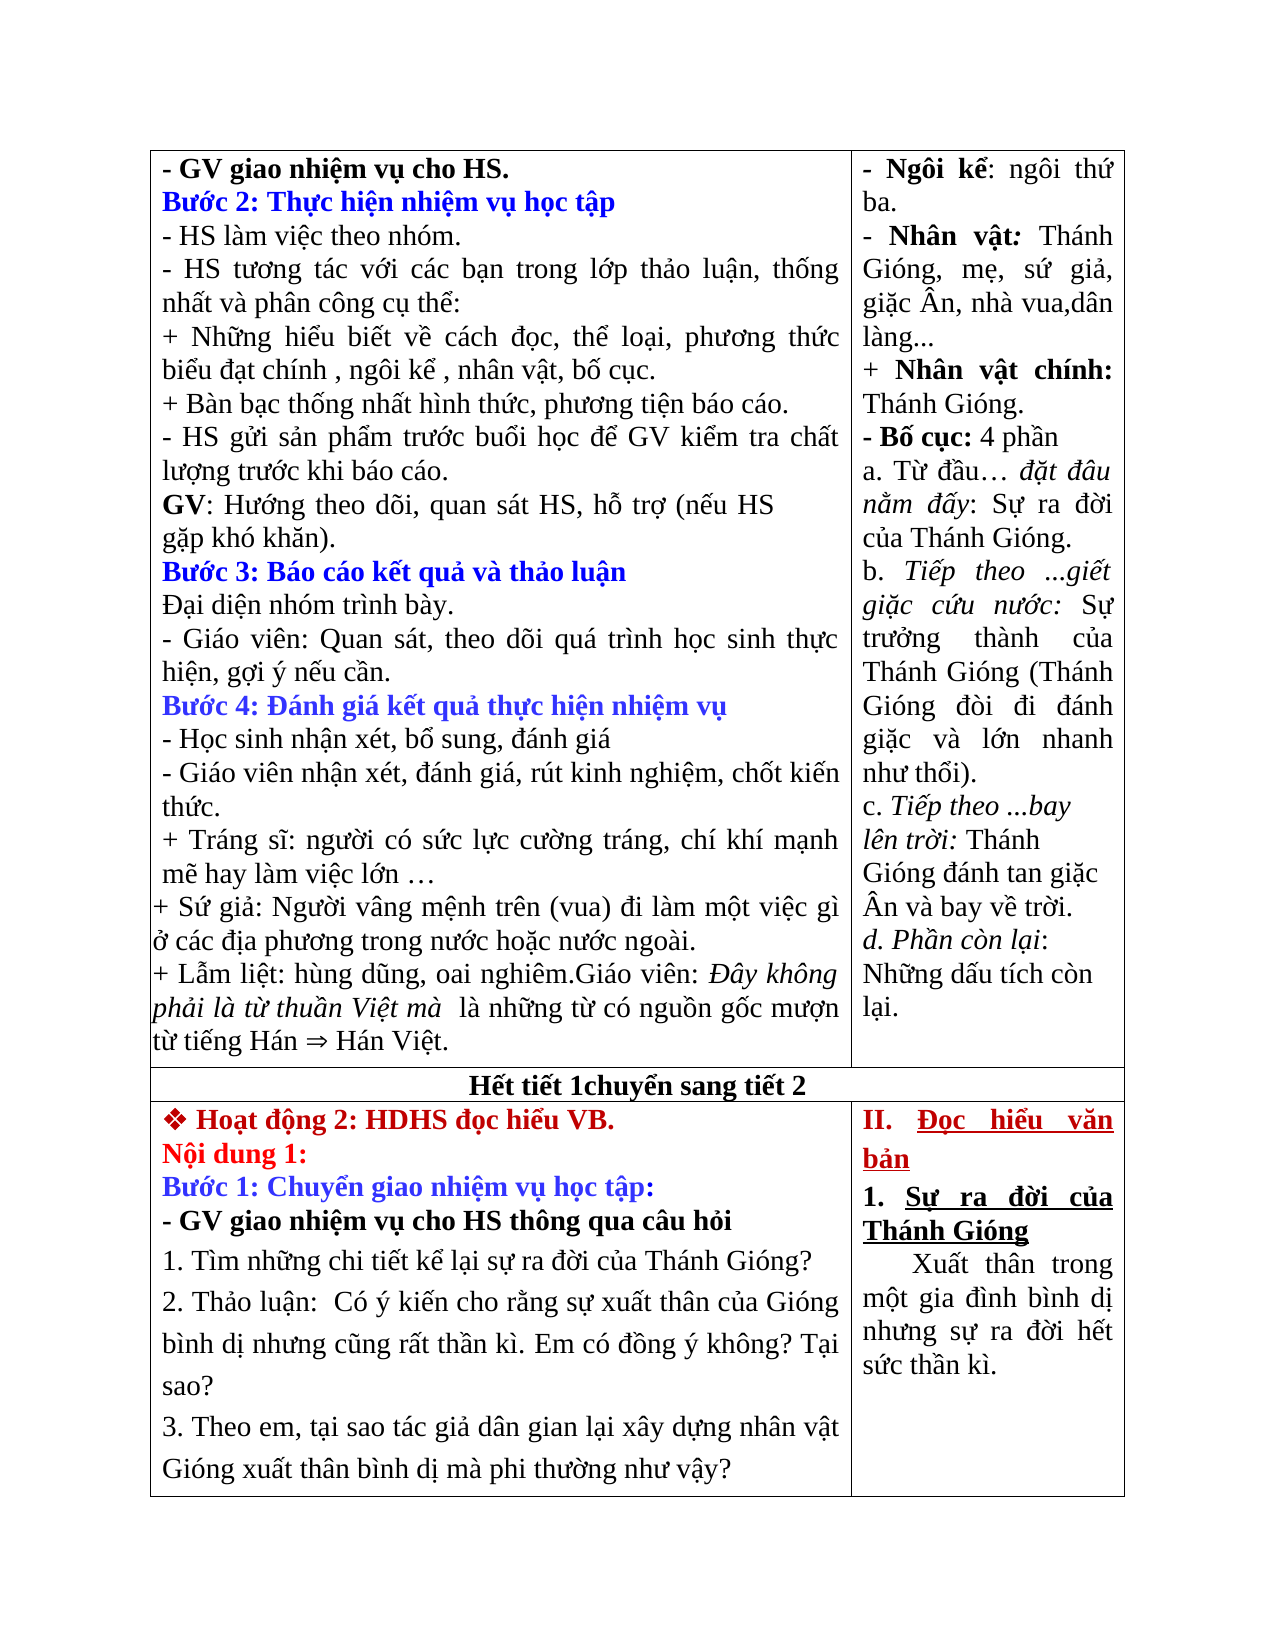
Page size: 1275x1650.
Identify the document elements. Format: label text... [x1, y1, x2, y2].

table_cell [151, 1102, 851, 1496]
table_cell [852, 1102, 1124, 1496]
table_cell Hết tiết 1chuyển sang tiết 2 [151, 1068, 1124, 1101]
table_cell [852, 151, 1124, 1067]
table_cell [151, 151, 851, 1067]
